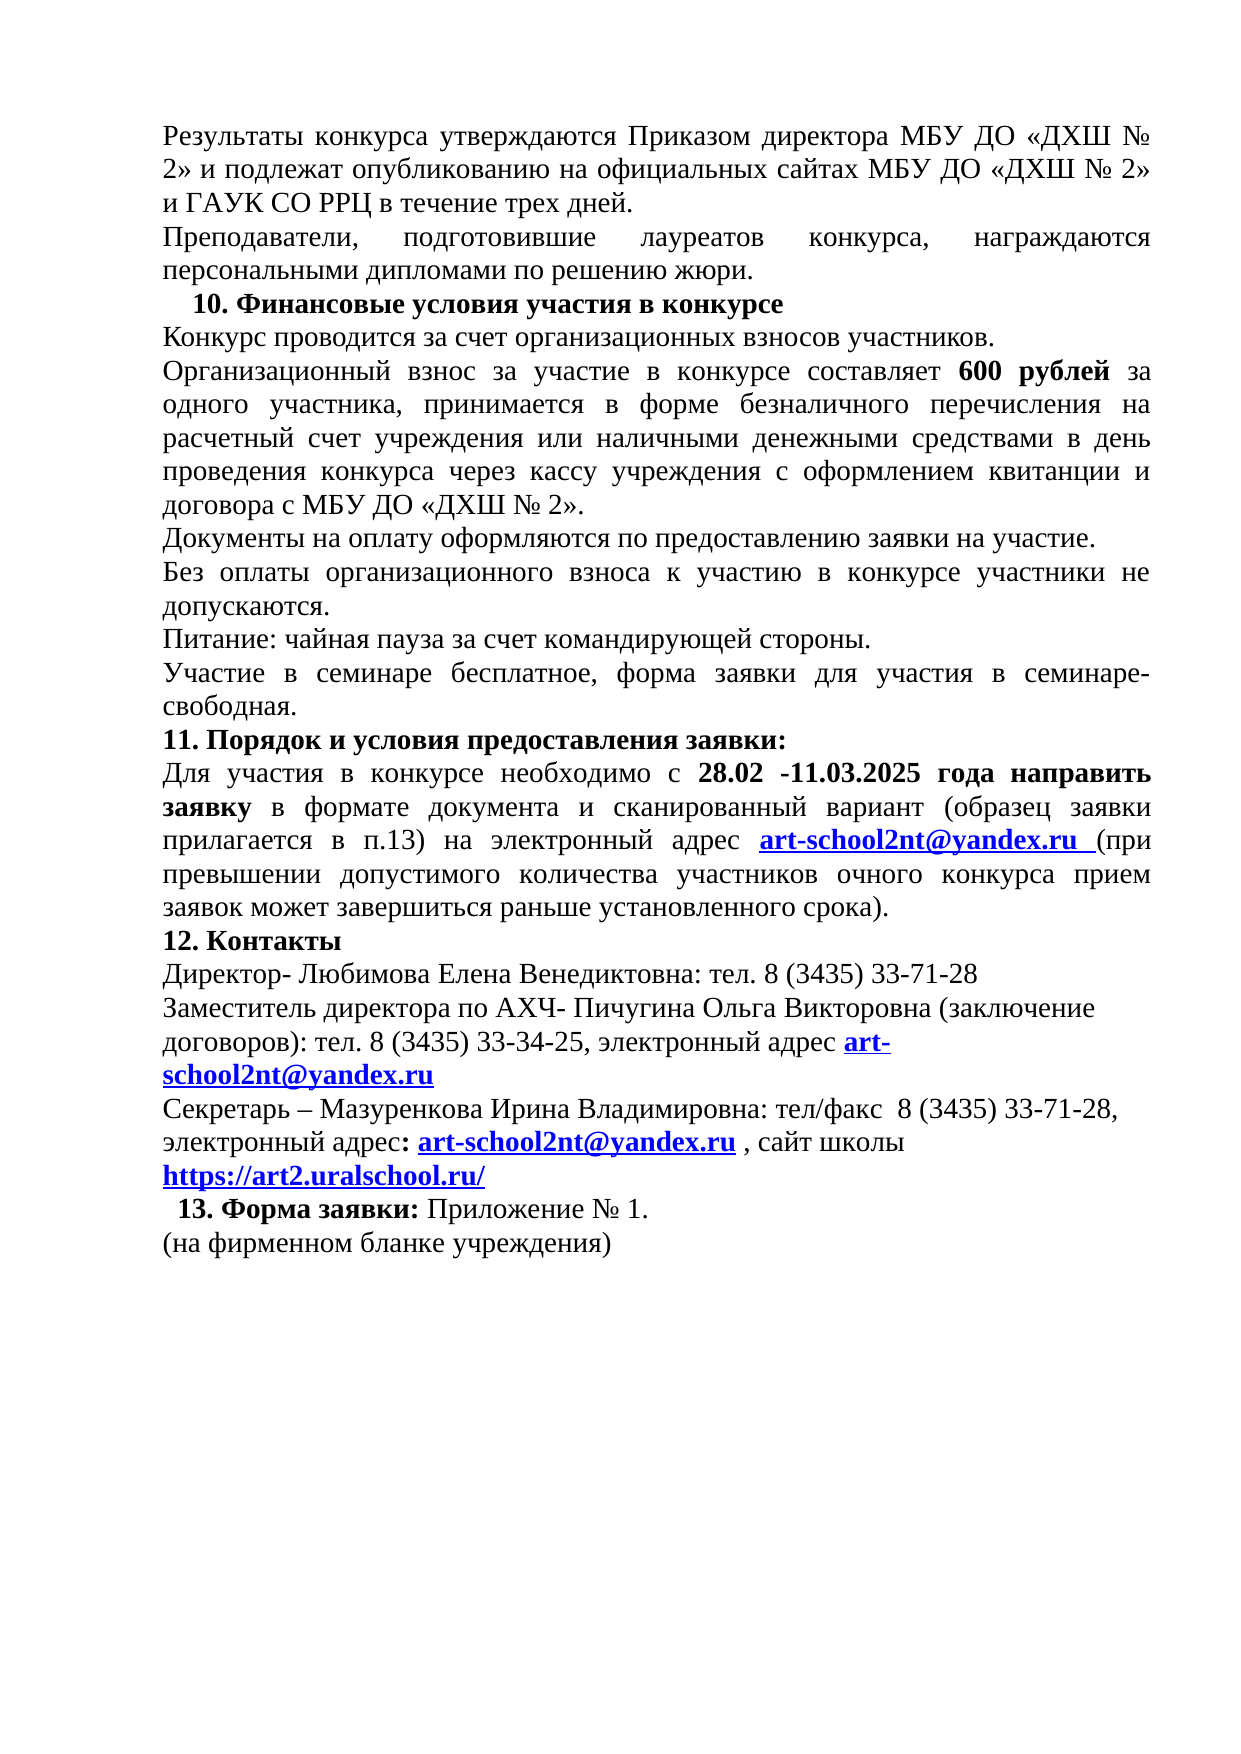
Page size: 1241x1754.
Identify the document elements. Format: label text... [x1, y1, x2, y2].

text Результаты конкурса утверждаются Приказом директора МБУ ДО «ДХШ № 2» и подлежат опубликованию на официальных сайтах МБУ ДО «ДХШ № 2» и ГАУК СО РРЦ в течение трех дней. [162, 118, 1152, 219]
text Организационный взнос за участие в конкурсе составляет 600 рублей за одного участника, принимается в форме безналичного перечисления на расчетный счет учреждения или наличными денежными средствами в день проведения конкурса через кассу учреждения с оформлением квитанции и договора с МБУ ДО «ДХШ № 2». [162, 353, 1152, 521]
text Питание: чайная пауза за счет командирующей стороны. [162, 621, 1152, 655]
list Секретарь – Мазуренкова Ирина Владимировна: тел/факс 8 (3435) 33-71-28, [162, 1091, 1152, 1124]
text 11. Порядок и условия предоставления заявки: [162, 722, 1152, 755]
text Конкурс проводится за счет организационных взносов участников. [162, 319, 1152, 353]
text Без оплаты организационного взноса к участию в конкурсе участники не допускаются. [162, 554, 1152, 621]
text Для участия в конкурсе необходимо с 28.02 -11.03.2025 года направить заявку в формате документа и сканированный вариант (образец заявки прилагается в п.13) на электронный адрес art-school2nt@yandex.ru (при превышении допустимого количества участников очного конкурса прием заявок может завершиться раньше установленного срока). [162, 755, 1152, 923]
text Документы на оплату оформляются по предоставлению заявки на участие. [162, 521, 1152, 554]
text 10. Финансовые условия участия в конкурсе [162, 286, 1152, 319]
text 12. Контакты [162, 923, 1152, 957]
text 13. Форма заявки: Приложение № 1. [162, 1191, 1152, 1225]
list электронный адрес: art-school2nt@yandex.ru , сайт школы https://art2.uralschool.ru/ [162, 1124, 1152, 1191]
text Заместитель директора по АХЧ- Пичугина Ольга Викторовна (заключение договоров): тел. 8 (3435) 33-34-25, электронный адрес art-school2nt@yandex.ru [162, 990, 1152, 1091]
text (на фирменном бланке учреждения) [162, 1225, 1152, 1258]
text Директор- Любимова Елена Венедиктовна: тел. 8 (3435) 33-71-28 [162, 957, 1152, 990]
text Преподаватели, подготовившие лауреатов конкурса, награждаются персональными дипломами по решению жюри. [162, 219, 1152, 286]
text Участие в семинаре бесплатное, форма заявки для участия в семинаре- свободная. [162, 655, 1152, 722]
